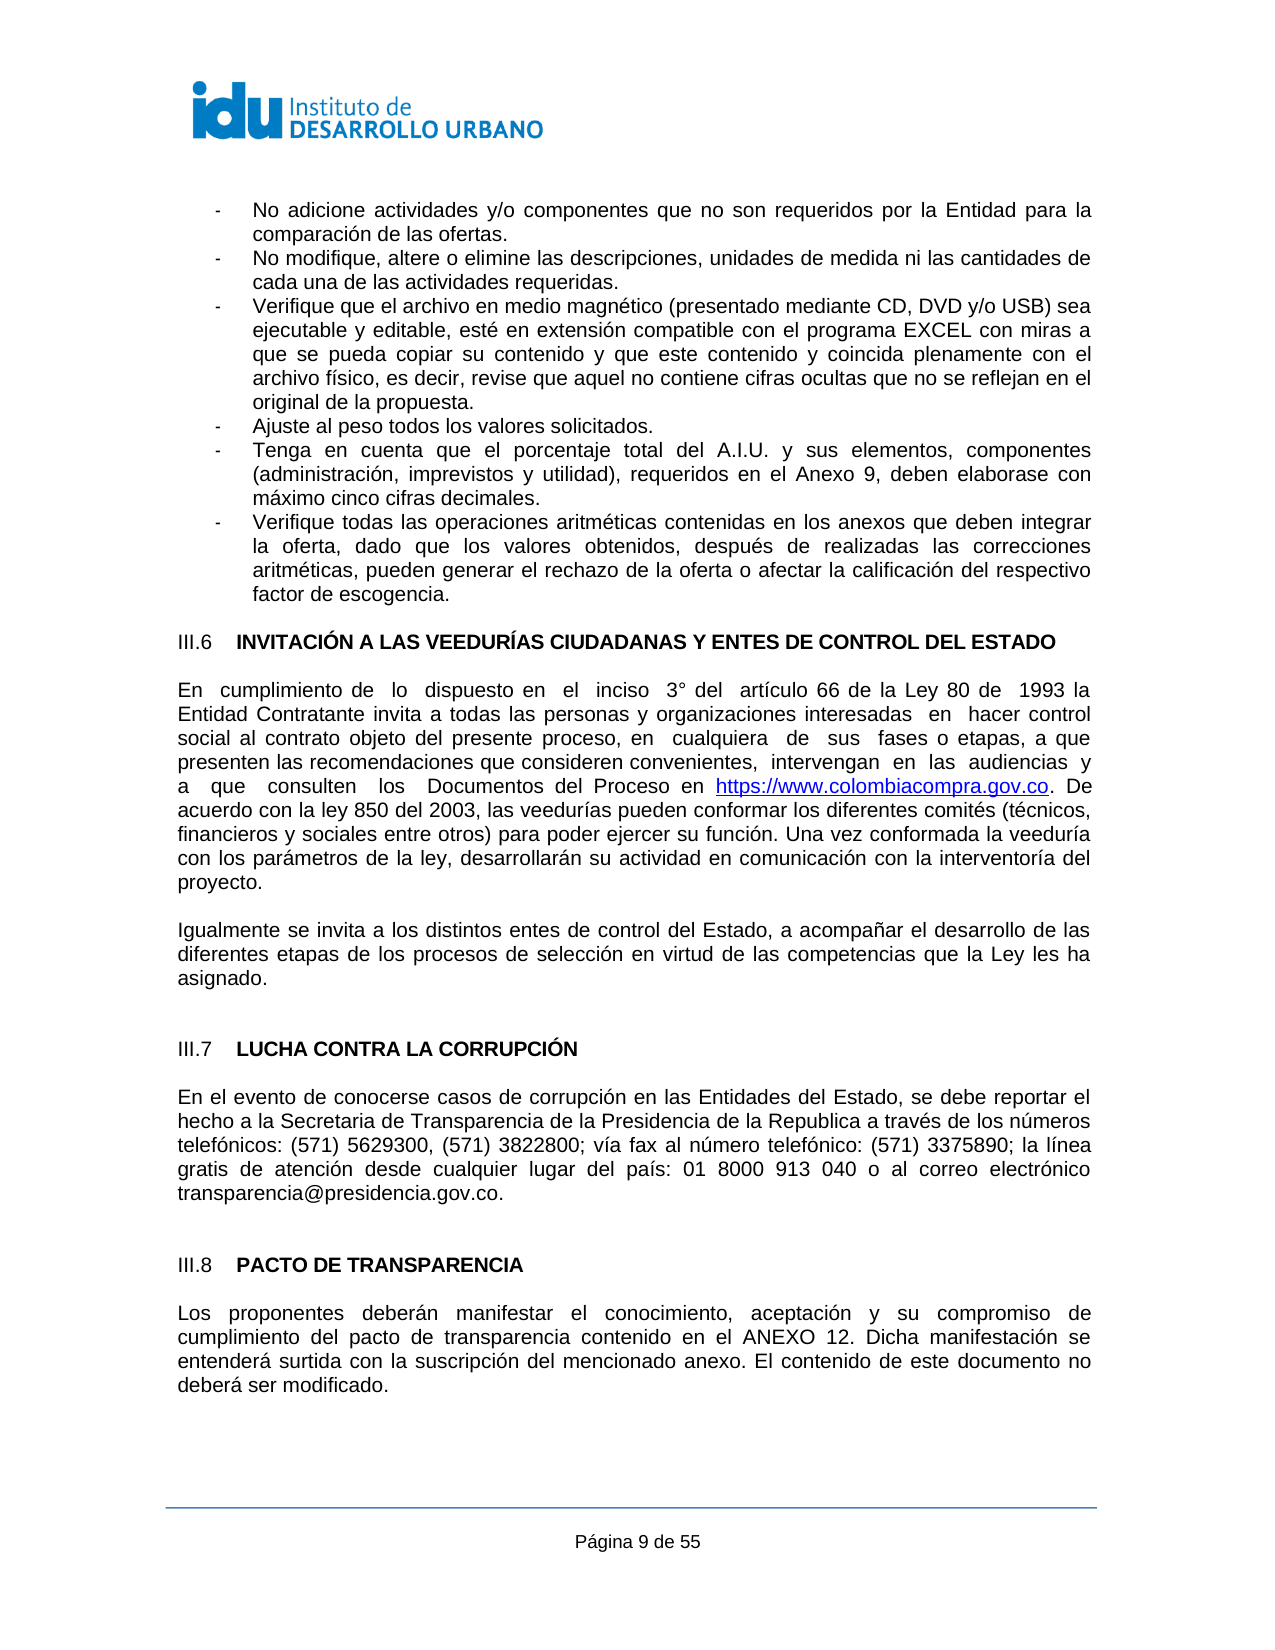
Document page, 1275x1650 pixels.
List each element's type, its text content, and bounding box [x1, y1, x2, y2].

text PACTO DE TRANSPARENCIA [177, 1253, 1093, 1277]
list Verifique todas las operaciones aritméticas contenidas en los anexos que deben integrar la oferta, dado que los valores obtenidos, después de realizadas las correcciones aritméticas, pueden generar el rechazo de la oferta o afectar la calificación del respectivo factor de escogencia. [215, 510, 1092, 606]
text INVITACIÓN A LAS VEEDURÍAS CIUDADANAS Y ENTES DE CONTROL DEL ESTADO [177, 630, 1093, 654]
text Los proponentes deberán manifestar el conocimiento, aceptación y su compromiso de cumplimiento del pacto de transparencia contenido en el ANEXO 12. Dicha manifestación se entenderá surtida con la suscripción del mencionado anexo. El contenido de este documento no deberá ser modificado. [177, 1301, 1092, 1397]
text LUCHA CONTRA LA CORRUPCIÓN [177, 1037, 1093, 1061]
list No modifique, altere o elimine las descripciones, unidades de medida ni las cantidades de cada una de las actividades requeridas. [215, 246, 1092, 294]
list Ajuste al peso todos los valores solicitados. [215, 414, 1092, 438]
list No adicione actividades y/o componentes que no son requeridos por la Entidad para la comparación de las ofertas. [215, 198, 1092, 246]
text En cumplimiento de lo dispuesto en el inciso 3° del artículo 66 de la Ley 80 de 1993 la Entidad Contratante invita a todas las personas y organizaciones interesadas en hacer control social al contrato objeto del presente proceso, en cualquiera de sus fases o etapas, a que presenten las recomendaciones que consideren convenientes, intervengan en las audiencias y a que consulten los Documentos del Proceso en https://www.colombiacompra.gov.co. De acuerdo con la ley 850 del 2003, las veedurías pueden conformar los diferentes comités (técnicos, financieros y sociales entre otros) para poder ejercer su función. Una vez conformada la veeduría con los parámetros de la ley, desarrollarán su actividad en comunicación con la interventoría del proyecto. [177, 678, 1092, 893]
list Tenga en cuenta que el porcentaje total del A.I.U. y sus elementos, componentes (administración, imprevistos y utilidad), requeridos en el Anexo 9, deben elaborase con máximo cinco cifras decimales. [215, 438, 1092, 510]
text Igualmente se invita a los distintos entes de control del Estado, a acompañar el desarrollo de las diferentes etapas de los procesos de selección en virtud de las competencias que la Ley les ha asignado. [177, 917, 1092, 989]
picture [177, 73, 557, 151]
text En el evento de conocerse casos de corrupción en las Entidades del Estado, se debe reportar el hecho a la Secretaria de Transparencia de la Presidencia de la Republica a través de los números telefónicos: (571) 5629300, (571) 3822800; vía fax al número telefónico: (571) 3375890; la línea gratis de atención desde cualquier lugar del país: 01 8000 913 040 o al correo electrónico transparencia@presidencia.gov.co. [177, 1085, 1092, 1205]
list Verifique que el archivo en medio magnético (presentado mediante CD, DVD y/o USB) sea ejecutable y editable, esté en extensión compatible con el programa EXCEL con miras a que se pueda copiar su contenido y que este contenido y coincida plenamente con el archivo físico, es decir, revise que aquel no contiene cifras ocultas que no se reflejan en el original de la propuesta. [215, 294, 1092, 414]
